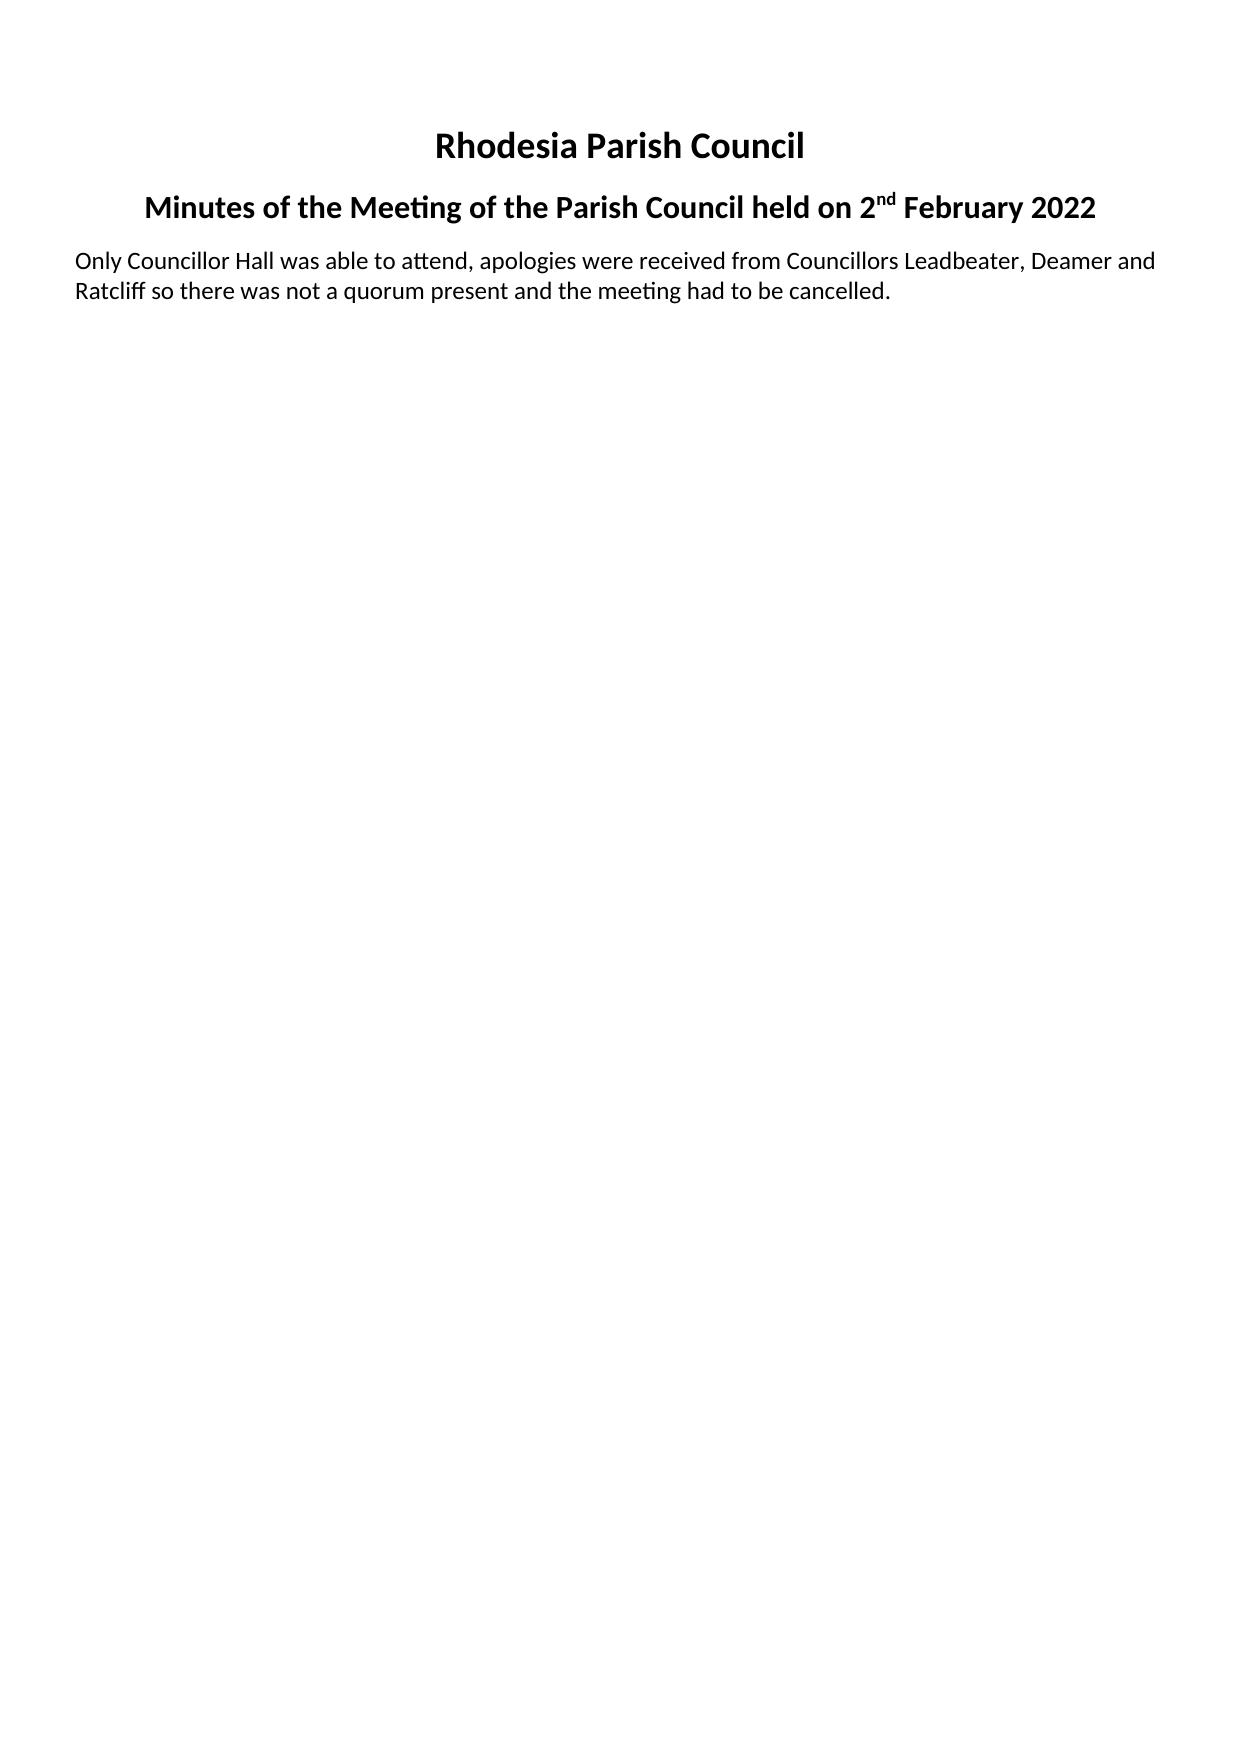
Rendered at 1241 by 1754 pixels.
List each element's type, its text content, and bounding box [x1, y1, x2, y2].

text Only Councillor Hall was able to attend, apologies were received from Councillors Leadbeater, Deamer and Ratcliff so there was not a quorum present and the meeting had to be cancelled. [75, 245, 1165, 306]
text Minutes of the Meeting of the Parish Council held on 2nd February 2022 [75, 187, 1165, 226]
text Rhodesia Parish Council [75, 122, 1165, 168]
